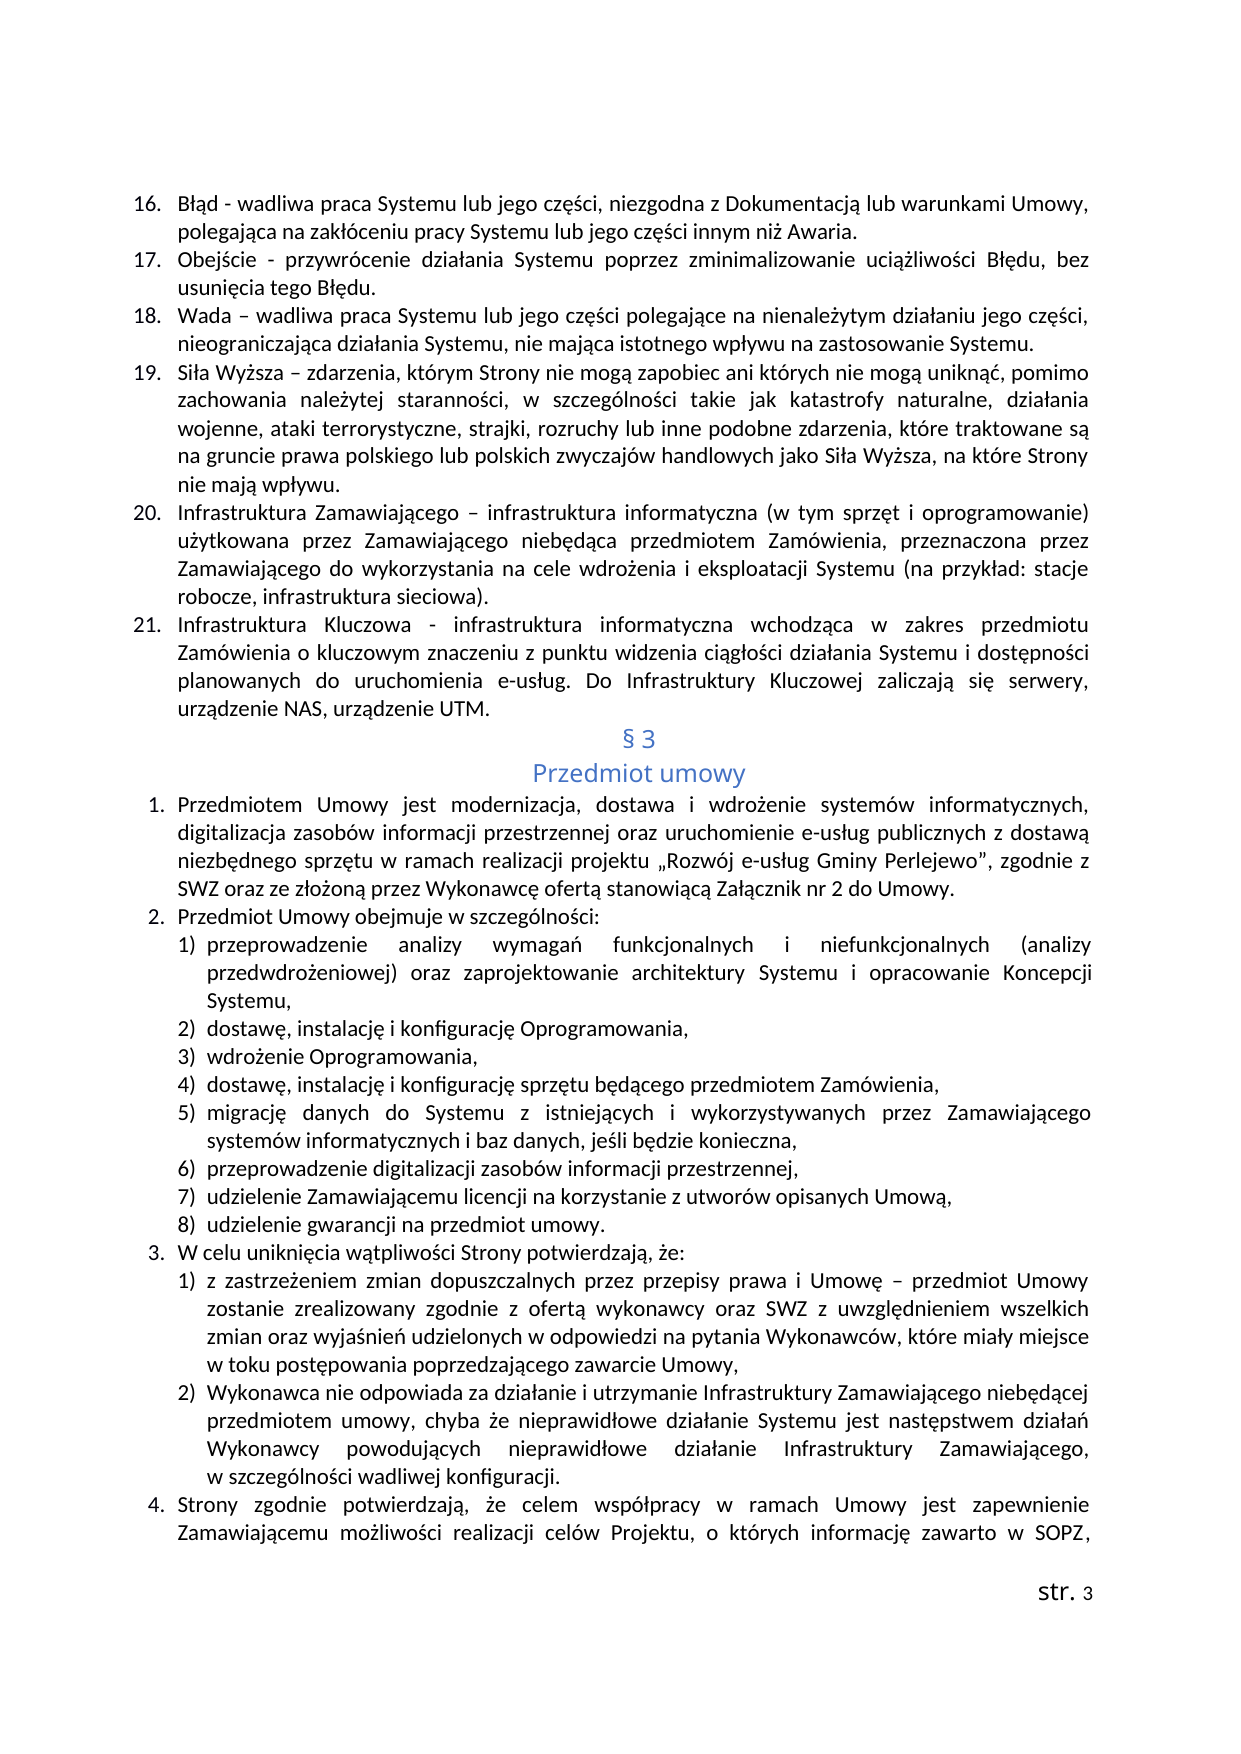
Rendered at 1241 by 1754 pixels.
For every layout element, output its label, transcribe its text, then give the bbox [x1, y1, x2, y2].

list dostawę, instalację i konfigurację sprzętu będącego przedmiotem Zamówienia, [177, 1070, 1093, 1098]
list Obejście - przywrócenie działania Systemu poprzez zminimalizowanie uciążliwości Błędu, bez usunięcia tego Błędu. [133, 246, 1091, 302]
list Siła Wyższa – zdarzenia, którym Strony nie mogą zapobiec ani których nie mogą uniknąć, pomimo zachowania należytej staranności, w szczególności takie jak katastrofy naturalne, działania wojenne, ataki terrorystyczne, strajki, rozruchy lub inne podobne zdarzenia, które traktowane są na gruncie prawa polskiego lub polskich zwyczajów handlowych jako Siła Wyższa, na które Strony nie mają wpływu. [133, 358, 1091, 498]
list Przedmiot Umowy obejmuje w szczególności: [148, 902, 1091, 930]
list wdrożenie Oprogramowania, [177, 1042, 1093, 1070]
list Przedmiotem Umowy jest modernizacja, dostawa i wdrożenie systemów informatycznych, digitalizacja zasobów informacji przestrzennej oraz uruchomienie e-usług publicznych z dostawą niezbędnego sprzętu w ramach realizacji projektu „Rozwój e-usług Gminy Perlejewo”, zgodnie z SWZ oraz ze złożoną przez Wykonawcę ofertą stanowiącą Załącznik nr 2 do Umowy. [148, 790, 1091, 902]
list Infrastruktura Kluczowa - infrastruktura informatyczna wchodząca w zakres przedmiotu Zamówienia o kluczowym znaczeniu z punktu widzenia ciągłości działania Systemu i dostępności planowanych do uruchomienia e-usług. Do Infrastruktury Kluczowej zaliczają się serwery, urządzenie NAS, urządzenie UTM. [133, 610, 1091, 722]
list Wada – wadliwa praca Systemu lub jego części polegające na nienależytym działaniu jego części, nieograniczająca działania Systemu, nie mająca istotnego wpływu na zastosowanie Systemu. [133, 302, 1091, 358]
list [148, 1491, 1091, 1547]
list przeprowadzenie analizy wymagań funkcjonalnych i niefunkcjonalnych (analizy przedwdrożeniowej) oraz zaprojektowanie architektury Systemu i opracowanie Koncepcji Systemu, [177, 930, 1093, 1014]
subtitle § 3 Przedmiot umowy [185, 722, 1093, 790]
list udzielenie Zamawiającemu licencji na korzystanie z utworów opisanych Umową, [177, 1182, 1093, 1210]
list przeprowadzenie digitalizacji zasobów informacji przestrzennej, [177, 1154, 1093, 1182]
list Infrastruktura Zamawiającego – infrastruktura informatyczna (w tym sprzęt i oprogramowanie) użytkowana przez Zamawiającego niebędąca przedmiotem Zamówienia, przeznaczona przez Zamawiającego do wykorzystania na cele wdrożenia i eksploatacji Systemu (na przykład: stacje robocze, infrastruktura sieciowa). [133, 498, 1091, 610]
list udzielenie gwarancji na przedmiot umowy. [177, 1210, 1093, 1238]
list Błąd - wadliwa praca Systemu lub jego części, niezgodna z Dokumentacją lub warunkami Umowy, polegająca na zakłóceniu pracy Systemu lub jego części innym niż Awaria. [133, 189, 1091, 246]
list W celu uniknięcia wątpliwości Strony potwierdzają, że: [148, 1238, 1091, 1266]
list migrację danych do Systemu z istniejących i wykorzystywanych przez Zamawiającego systemów informatycznych i baz danych, jeśli będzie konieczna, [177, 1098, 1093, 1154]
list dostawę, instalację i konfigurację Oprogramowania, [177, 1014, 1093, 1042]
list Wykonawca nie odpowiada za działanie i utrzymanie Infrastruktury Zamawiającego niebędącej przedmiotem umowy, chyba że nieprawidłowe działanie Systemu jest następstwem działań Wykonawcy powodujących nieprawidłowe działanie Infrastruktury Zamawiającego, w szczególności wadliwej konfiguracji. [177, 1378, 1091, 1491]
list z zastrzeżeniem zmian dopuszczalnych przez przepisy prawa i Umowę – przedmiot Umowy zostanie zrealizowany zgodnie z ofertą wykonawcy oraz SWZ z uwzględnieniem wszelkich zmian oraz wyjaśnień udzielonych w odpowiedzi na pytania Wykonawców, które miały miejsce w toku postępowania poprzedzającego zawarcie Umowy, [177, 1266, 1091, 1378]
